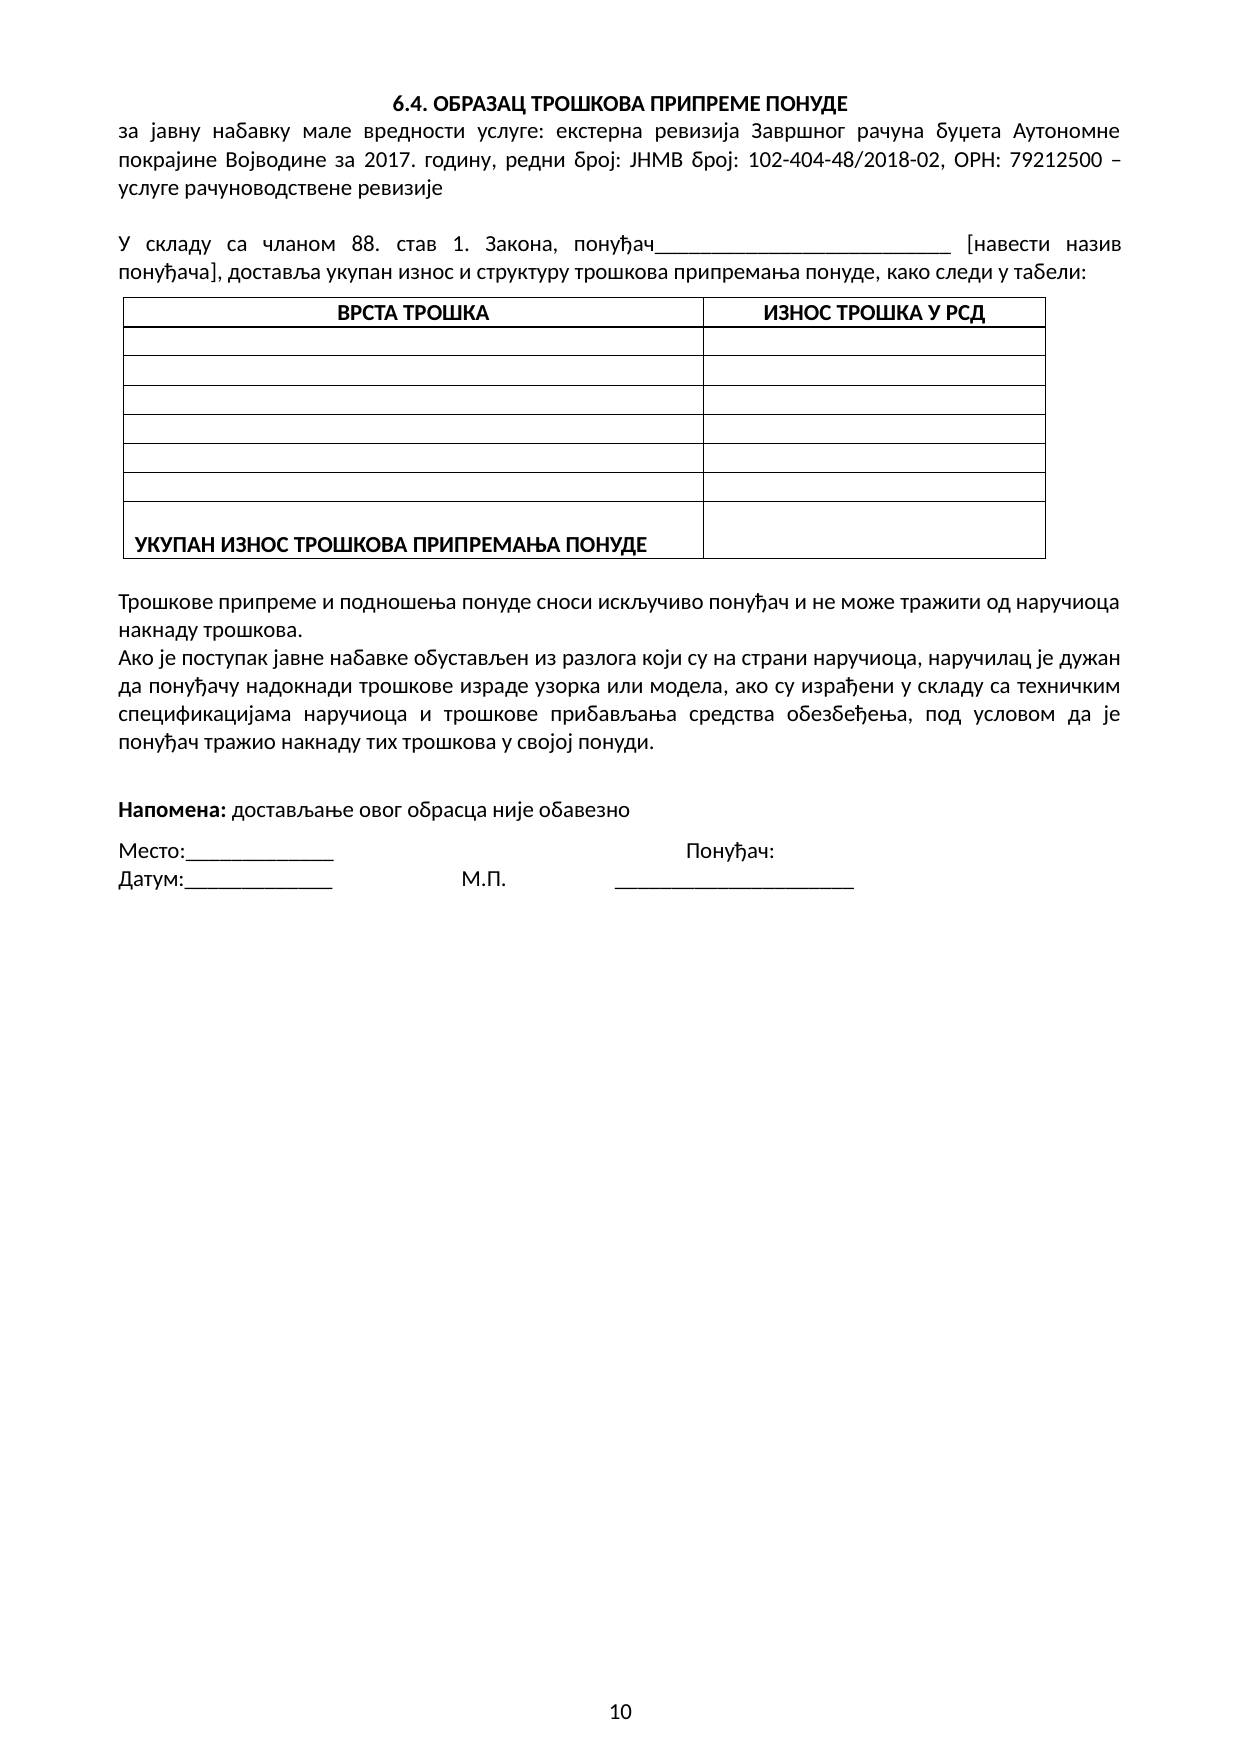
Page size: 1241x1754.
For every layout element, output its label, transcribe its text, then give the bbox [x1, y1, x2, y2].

text за јавну набавку мале вредности услуге: екстерна ревизија Завршног рачуна буџета Аутономне покрајине Војводине за 2017. годину, редни број: ЈНМВ број: 102-404-48/2018-02, ОРН: 79212500 – услуге рачуноводствене ревизије [118, 117, 1122, 201]
table_cell [124, 415, 703, 443]
table_cell [704, 386, 1045, 413]
table_header ИЗНОС ТРОШКА У РСД [704, 298, 1045, 326]
table_cell УКУПАН ИЗНОС ТРОШКОВА ПРИПРЕМАЊА ПОНУДЕ [124, 502, 703, 558]
table_cell [124, 328, 703, 355]
text Место:_____________ Понуђач: [118, 836, 1122, 864]
table_cell [704, 328, 1045, 355]
table_header ВРСТА ТРОШКА [124, 298, 703, 326]
table_cell [704, 473, 1045, 501]
table_cell [704, 502, 1045, 558]
text У складу са чланом 88. став 1. Закона, понуђач__________________________ [навести назив понуђача], доставља укупан износ и структуру трошкова припремања понуде, како следи у табели: [118, 229, 1122, 285]
text Напомена: достављање овог обрасца није обавезно [118, 796, 1122, 823]
text 6.4. ОБРАЗАЦ ТРОШКОВА ПРИПРЕМЕ ПОНУДЕ [118, 89, 1122, 117]
table_cell [704, 356, 1045, 384]
table_cell [704, 444, 1045, 472]
table_cell [704, 415, 1045, 443]
table_cell [124, 473, 703, 501]
table_cell [124, 386, 703, 413]
text Ако је поступак јавне набавке обустављен из разлога који су на страни наручиоца, наручилац је дужан да понуђачу надокнади трошкове израде узорка или модела, ако су израђени у складу са техничким спецификацијама наручиоца и трошкове прибављања средства обезбеђења, под условом да је понуђач тражио накнаду тих трошкова у својој понуди. [118, 643, 1122, 755]
table_cell [124, 444, 703, 472]
text Трошкове припреме и подношења понуде сноси искључиво понуђач и не може тражити од наручиоца накнаду трошкова. [118, 587, 1122, 643]
table_cell [124, 356, 703, 384]
text Датум:_____________ М.П. _____________________ [118, 864, 1122, 892]
